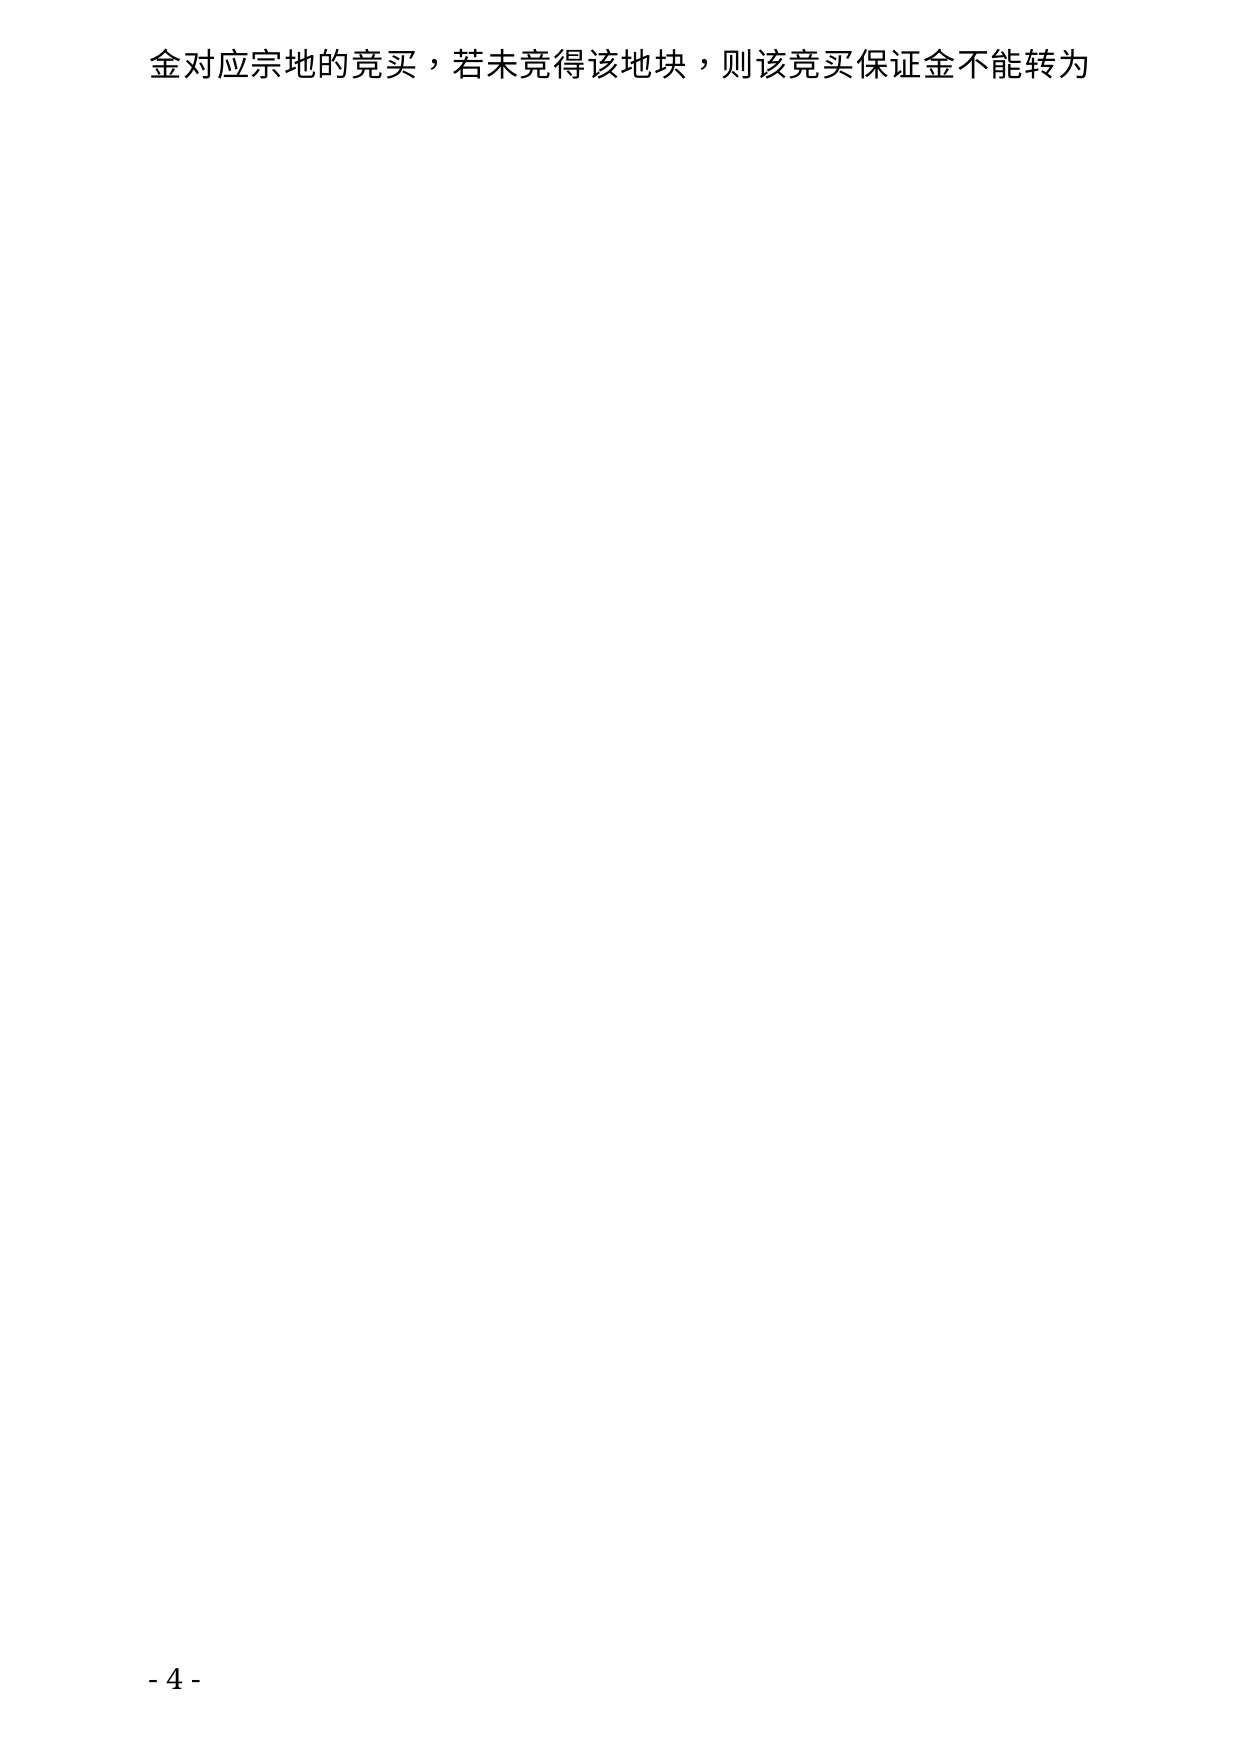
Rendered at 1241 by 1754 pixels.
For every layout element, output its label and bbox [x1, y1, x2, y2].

text [149, 42, 1092, 86]
